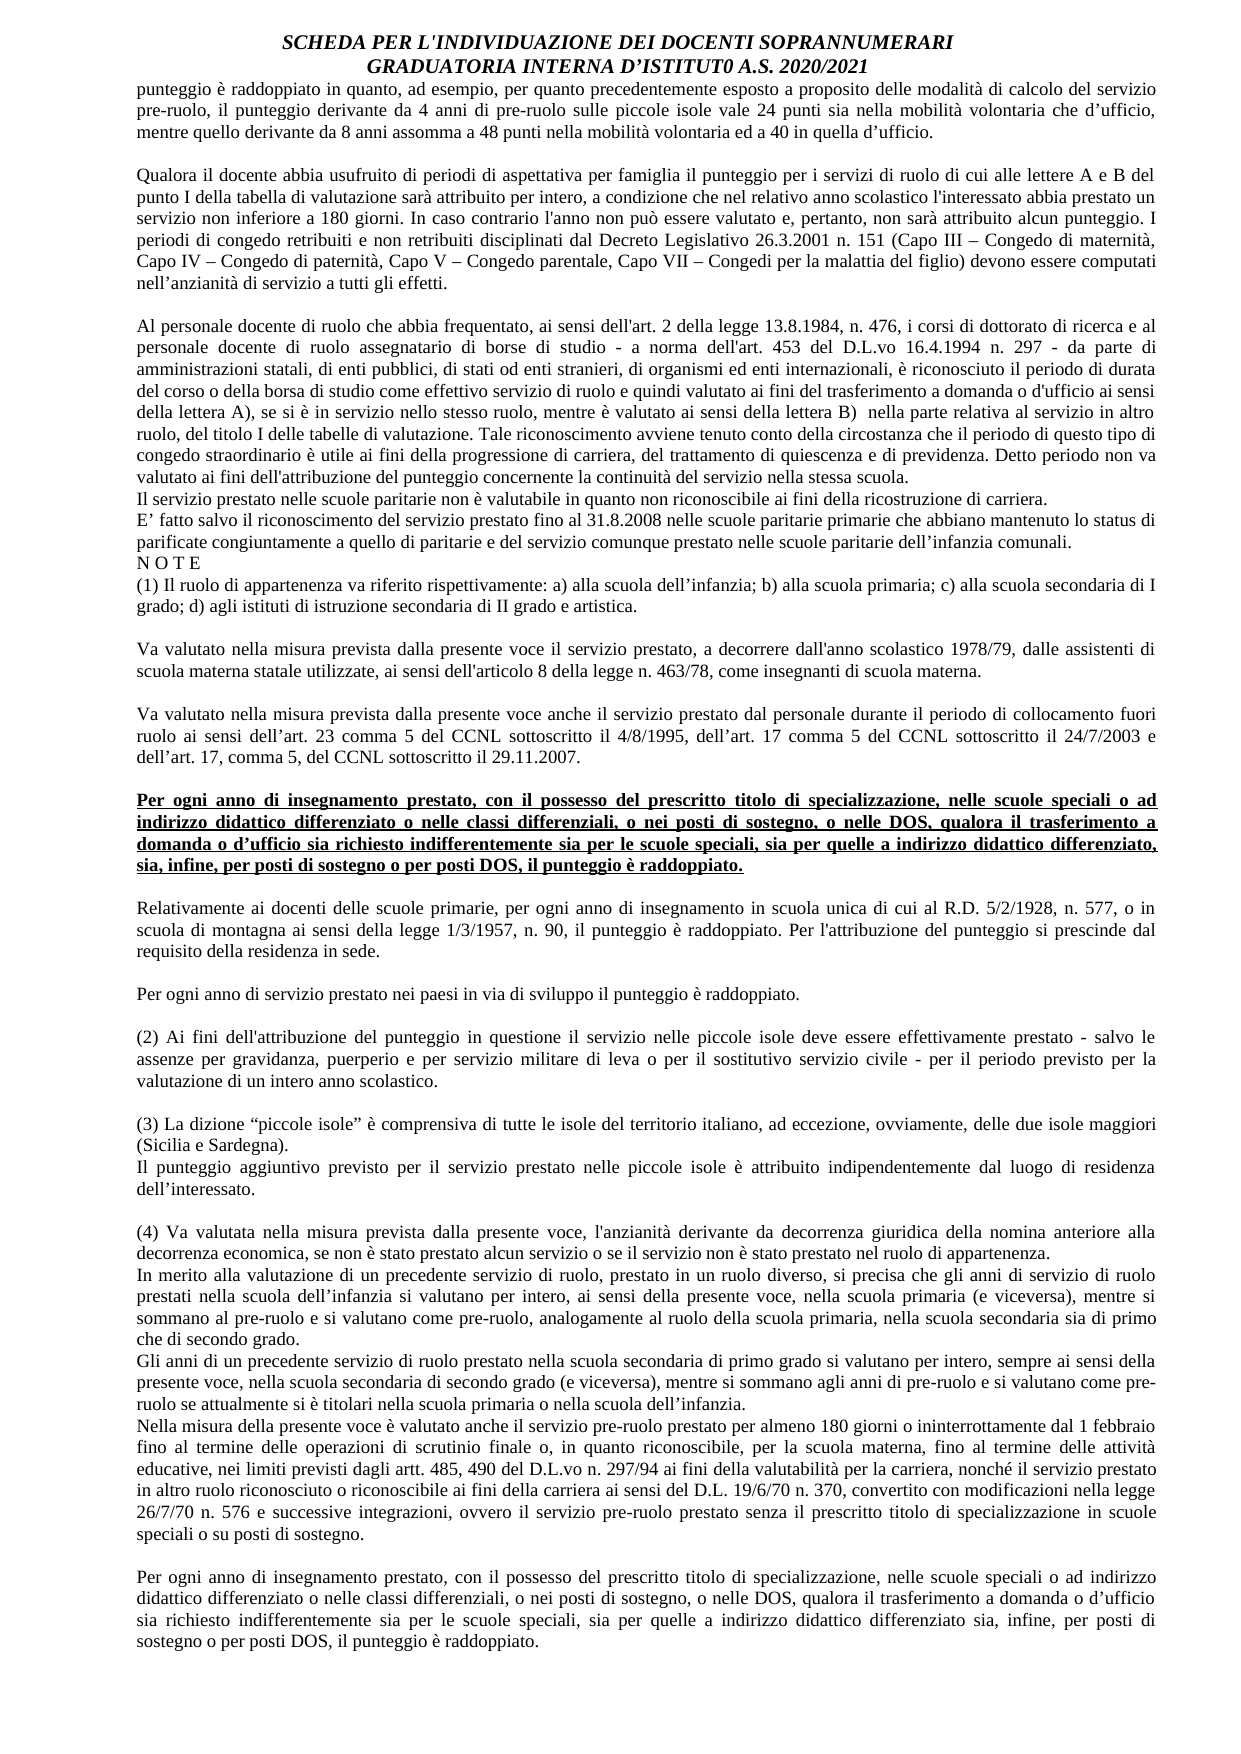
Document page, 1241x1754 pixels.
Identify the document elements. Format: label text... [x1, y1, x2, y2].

text Relativamente ai docenti delle scuole primarie, per ogni anno di insegnamento in scuola unica di cui al R.D. 5/2/1928, n. 577, o in scuola di montagna ai sensi della legge 1/3/1957, n. 90, il punteggio è raddoppiato. Per l'attribuzione del punteggio si prescinde dal requisito della residenza in sede. [136, 897, 1158, 962]
text (4) Va valutata nella misura prevista dalla presente voce, l'anzianità derivante da decorrenza giuridica della nomina anteriore alla decorrenza economica, se non è stato prestato alcun servizio o se il servizio non è stato prestato nel ruolo di appartenenza. [136, 1221, 1158, 1264]
text Il servizio prestato nelle scuole paritarie non è valutabile in quanto non riconoscibile ai fini della ricostruzione di carriera. [136, 487, 1158, 509]
text Al personale docente di ruolo che abbia frequentato, ai sensi dell'art. 2 della legge 13.8.1984, n. 476, i corsi di dottorato di ricerca e al personale docente di ruolo assegnatario di borse di studio - a norma dell'art. 453 del D.L.vo 16.4.1994 n. 297 - da parte di amministrazioni statali, di enti pubblici, di stati od enti stranieri, di organismi ed enti internazionali, è riconosciuto il periodo di durata del corso o della borsa di studio come effettivo servizio di ruolo e quindi valutato ai fini del trasferimento a domanda o d'ufficio ai sensi della lettera A), se si è in servizio nello stesso ruolo, mentre è valutato ai sensi della lettera B) nella parte relativa al servizio in altro ruolo, del titolo I delle tabelle di valutazione. Tale riconoscimento avviene tenuto conto della circostanza che il periodo di questo tipo di congedo straordinario è utile ai fini della progressione di carriera, del trattamento di quiescenza e di previdenza. Detto periodo non va valutato ai fini dell'attribuzione del punteggio concernente la continuità del servizio nella stessa scuola. [136, 315, 1158, 487]
text Va valutato nella misura prevista dalla presente voce anche il servizio prestato dal personale durante il periodo di collocamento fuori ruolo ai sensi dell’art. 23 comma 5 del CCNL sottoscritto il 4/8/1995, dell’art. 17 comma 5 del CCNL sottoscritto il 24/7/2003 e dell’art. 17, comma 5, del CCNL sottoscritto il 29.11.2007. [136, 703, 1158, 768]
text Qualora il docente abbia usufruito di periodi di aspettativa per famiglia il punteggio per i servizi di ruolo di cui alle lettere A e B del punto I della tabella di valutazione sarà attribuito per intero, a condizione che nel relativo anno scolastico l'interessato abbia prestato un servizio non inferiore a 180 giorni. In caso contrario l'anno non può essere valutato e, pertanto, non sarà attribuito alcun punteggio. I periodi di congedo retribuiti e non retribuiti disciplinati dal Decreto Legislativo 26.3.2001 n. 151 (Capo III – Congedo di maternità, Capo IV – Congedo di paternità, Capo V – Congedo parentale, Capo VII – Congedi per la malattia del figlio) devono essere computati nell’anzianità di servizio a tutti gli effetti. [136, 164, 1158, 293]
text Per ogni anno di servizio prestato nei paesi in via di sviluppo il punteggio è raddoppiato. [136, 983, 1158, 1005]
text (1) Il ruolo di appartenenza va riferito rispettivamente: a) alla scuola dell’infanzia; b) alla scuola primaria; c) alla scuola secondaria di I grado; d) agli istituti di istruzione secondaria di II grado e artistica. [136, 574, 1158, 617]
text Nella misura della presente voce è valutato anche il servizio pre-ruolo prestato per almeno 180 giorni o ininterrottamente dal 1 febbraio fino al termine delle operazioni di scrutinio finale o, in quanto riconoscibile, per la scuola materna, fino al termine delle attività educative, nei limiti previsti dagli artt. 485, 490 del D.L.vo n. 297/94 ai fini della valutabilità per la carriera, nonché il servizio prestato in altro ruolo riconosciuto o riconoscibile ai fini della carriera ai sensi del D.L. 19/6/70 n. 370, convertito con modificazioni nella legge 26/7/70 n. 576 e successive integrazioni, ovvero il servizio pre-ruolo prestato senza il prescritto titolo di specializzazione in scuole speciali o su posti di sostegno. [136, 1414, 1158, 1544]
text Gli anni di un precedente servizio di ruolo prestato nella scuola secondaria di primo grado si valutano per intero, sempre ai sensi della presente voce, nella scuola secondaria di secondo grado (e viceversa), mentre si sommano agli anni di pre-ruolo e si valutano come pre-ruolo se attualmente si è titolari nella scuola primaria o nella scuola dell’infanzia. [136, 1350, 1158, 1414]
text (2) Ai fini dell'attribuzione del punteggio in questione il servizio nelle piccole isole deve essere effettivamente prestato - salvo le assenze per gravidanza, puerperio e per servizio militare di leva o per il sostitutivo servizio civile - per il periodo previsto per la valutazione di un intero anno scolastico. [136, 1026, 1158, 1091]
text N O T E [136, 552, 1158, 574]
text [136, 78, 1158, 142]
text Va valutato nella misura prevista dalla presente voce il servizio prestato, a decorrere dall'anno scolastico 1978/79, dalle assistenti di scuola materna statale utilizzate, ai sensi dell'articolo 8 della legge n. 463/78, come insegnanti di scuola materna. [136, 638, 1158, 681]
text Il punteggio aggiuntivo previsto per il servizio prestato nelle piccole isole è attribuito indipendentemente dal luogo di residenza dell’interessato. [136, 1156, 1158, 1199]
text E’ fatto salvo il riconoscimento del servizio prestato fino al 31.8.2008 nelle scuole paritarie primarie che abbiano mantenuto lo status di parificate congiuntamente a quello di paritarie e del servizio comunque prestato nelle scuole paritarie dell’infanzia comunali. [136, 509, 1158, 552]
text Per ogni anno di insegnamento prestato, con il possesso del prescritto titolo di specializzazione, nelle scuole speciali o ad indirizzo didattico differenziato o nelle classi differenziali, o nei posti di sostegno, o nelle DOS, qualora il trasferimento a domanda o d’ufficio sia richiesto indifferentemente sia per le scuole speciali, sia per quelle a indirizzo didattico differenziato sia, infine, per posti di sostegno o per posti DOS, il punteggio è raddoppiato. [136, 1566, 1158, 1652]
text In merito alla valutazione di un precedente servizio di ruolo, prestato in un ruolo diverso, si precisa che gli anni di servizio di ruolo prestati nella scuola dell’infanzia si valutano per intero, ai sensi della presente voce, nella scuola primaria (e viceversa), mentre si sommano al pre-ruolo e si valutano come pre-ruolo, analogamente al ruolo della scuola primaria, nella scuola secondaria sia di primo che di secondo grado. [136, 1264, 1158, 1350]
text (3) La dizione “piccole isole” è comprensiva di tutte le isole del territorio italiano, ad eccezione, ovviamente, delle due isole maggiori (Sicilia e Sardegna). [136, 1113, 1158, 1156]
